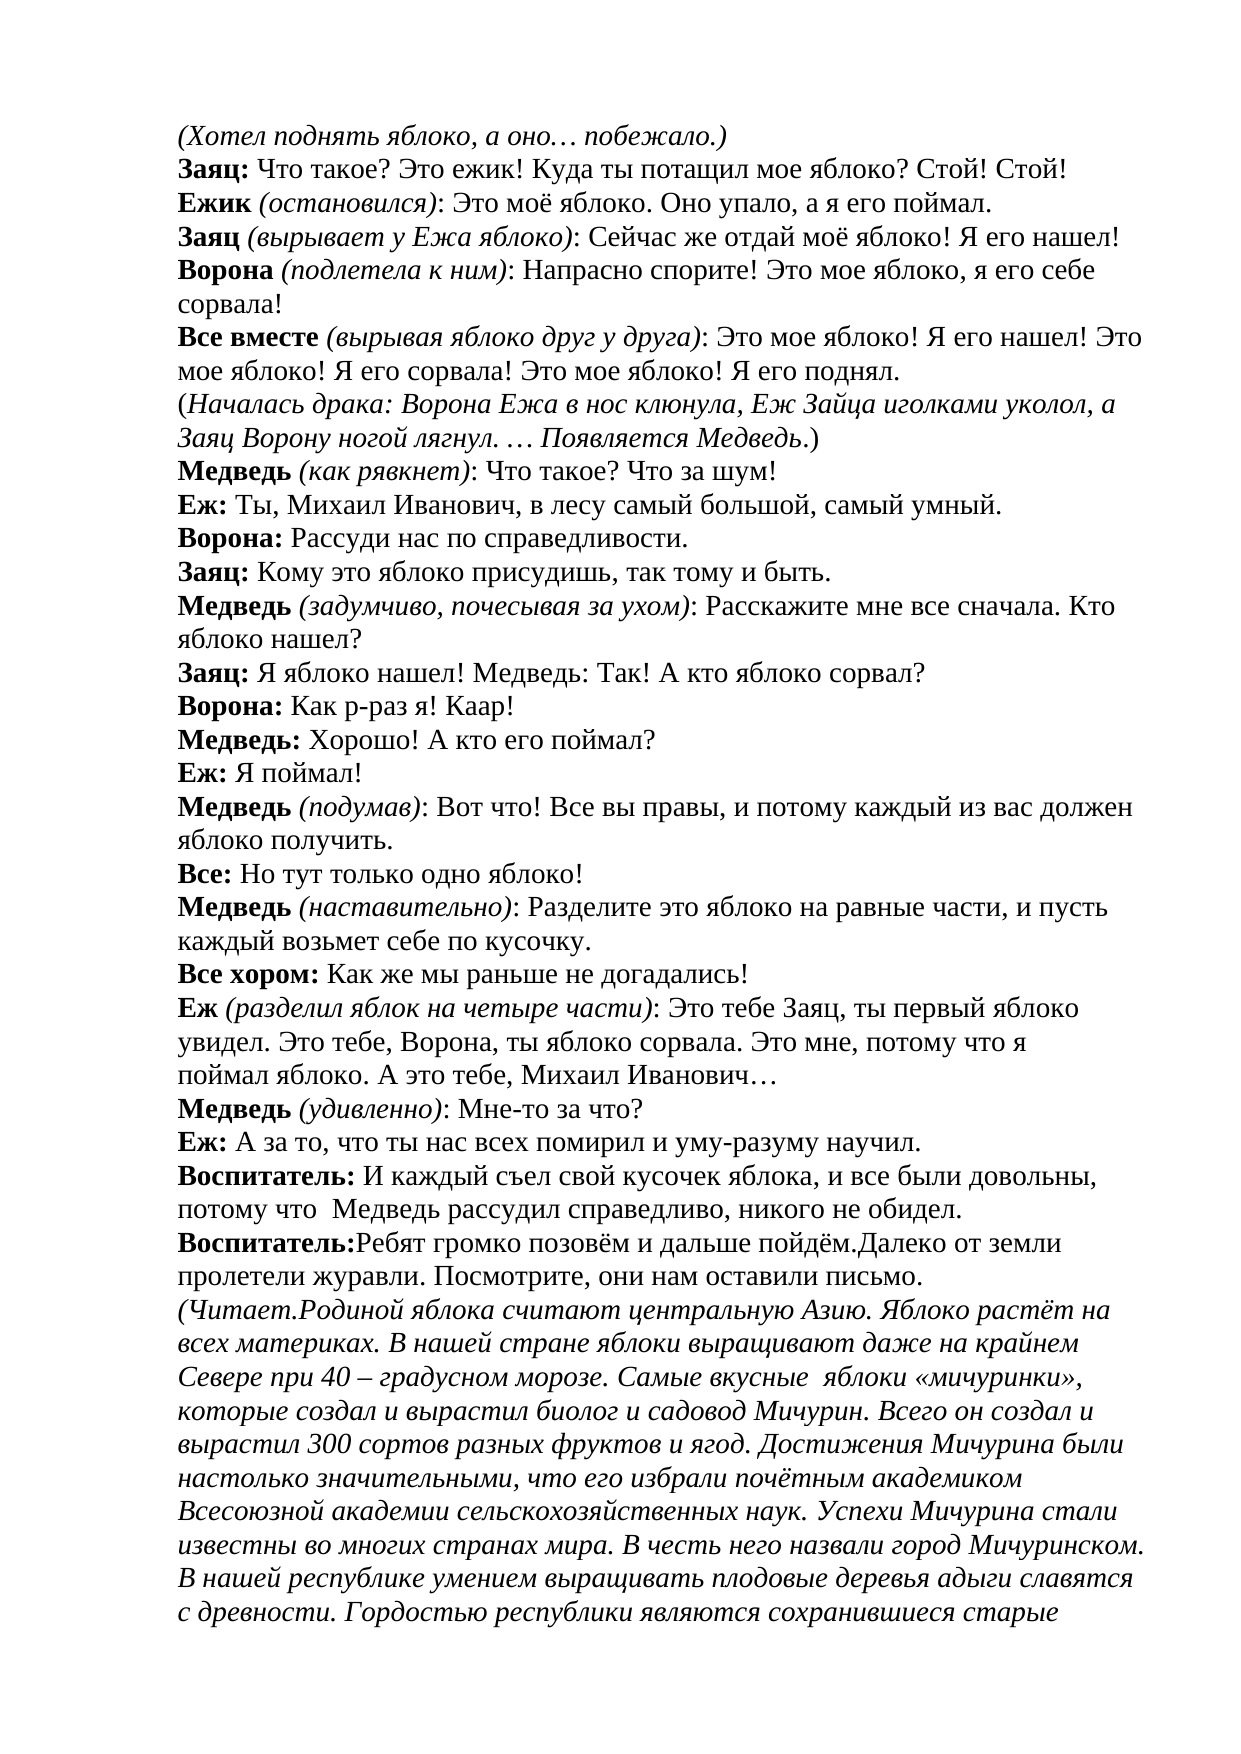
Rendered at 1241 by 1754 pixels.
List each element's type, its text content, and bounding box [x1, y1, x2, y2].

text Заяц: Я яблоко нашел! Медведь: Так! А кто яблоко сорвал? [177, 655, 1152, 688]
text поймал яблоко. А это тебе, Михаил Иванович… [177, 1057, 1152, 1091]
text Медведь (удивленно): Мне-то за что? [177, 1091, 1152, 1124]
text Ворона (подлетела к ним): Напрасно спорите! Это мое яблоко, я его себе сорвала! [177, 252, 1152, 319]
text Все хором: Как же мы раньше не догадались! [177, 957, 1152, 990]
text яблоко нашел? [177, 621, 1152, 655]
text Ворона: Рассуди нас по справедливости. [177, 521, 1152, 554]
text Все вместе (вырывая яблоко друг у друга): Это мое яблоко! Я его нашел! Это мое яблоко! Я его сорвала! Это мое яблоко! Я его поднял. [177, 319, 1152, 386]
text яблоко получить. [177, 822, 1152, 856]
text Медведь (как рявкнет): Что такое? Что за шум! [177, 453, 1152, 487]
text Медведь (подумав): Вот что! Все вы правы, и потому каждый из вас должен [177, 789, 1152, 822]
text Ежик (остановился): Это моё яблоко. Оно упало, а я его поймал. [177, 185, 1152, 219]
text Заяц: Кому это яблоко присудишь, так тому и быть. [177, 554, 1152, 588]
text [177, 1292, 1152, 1627]
text (Началась драка: Ворона Ежа в нос клюнула, Еж Зайца иголками уколол, а Заяц Ворону ногой лягнул. … Появляется Медведь.) [177, 386, 1152, 453]
text Воспитатель: И каждый съел свой кусочек яблока, и все были довольны, потому что Медведь рассудил справедливо, никого не обидел. Воспитатель:Ребят громко позовём и дальше пойдём.Далеко от земли пролетели журавли. Посмотрите, они нам оставили письмо. [177, 1158, 1152, 1292]
text Ворона: Как р-раз я! Каар! [177, 688, 1152, 722]
text Заяц: Что такое? Это ежик! Куда ты потащил мое яблоко? Стой! Стой! [177, 152, 1152, 185]
text Медведь: Хорошо! А кто его поймал? [177, 722, 1152, 755]
text Еж: Ты, Михаил Иванович, в лесу самый большой, самый умный. [177, 487, 1152, 521]
text Все: Но тут только одно яблоко! [177, 856, 1152, 889]
text Медведь (наставительно): Разделите это яблоко на равные части, и пусть каждый возьмет себе по кусочку. [177, 889, 1152, 957]
text увидел. Это тебе, Ворона, ты яблоко сорвала. Это мне, потому что я [177, 1024, 1152, 1057]
text Медведь (задумчиво, почесывая за ухом): Расскажите мне все сначала. Кто [177, 588, 1152, 621]
text (Хотел поднять яблоко, а оно… побежало.) [177, 118, 1152, 152]
text Еж: Я поймал! [177, 755, 1152, 789]
text Еж (разделил яблок на четыре части): Это тебе Заяц, ты первый яблоко [177, 990, 1152, 1024]
text Еж: А за то, что ты нас всех помирил и уму-разуму научил. [177, 1124, 1152, 1158]
text Заяц (вырывает у Ежа яблоко): Сейчас же отдай моё яблоко! Я его нашел! [177, 219, 1152, 252]
